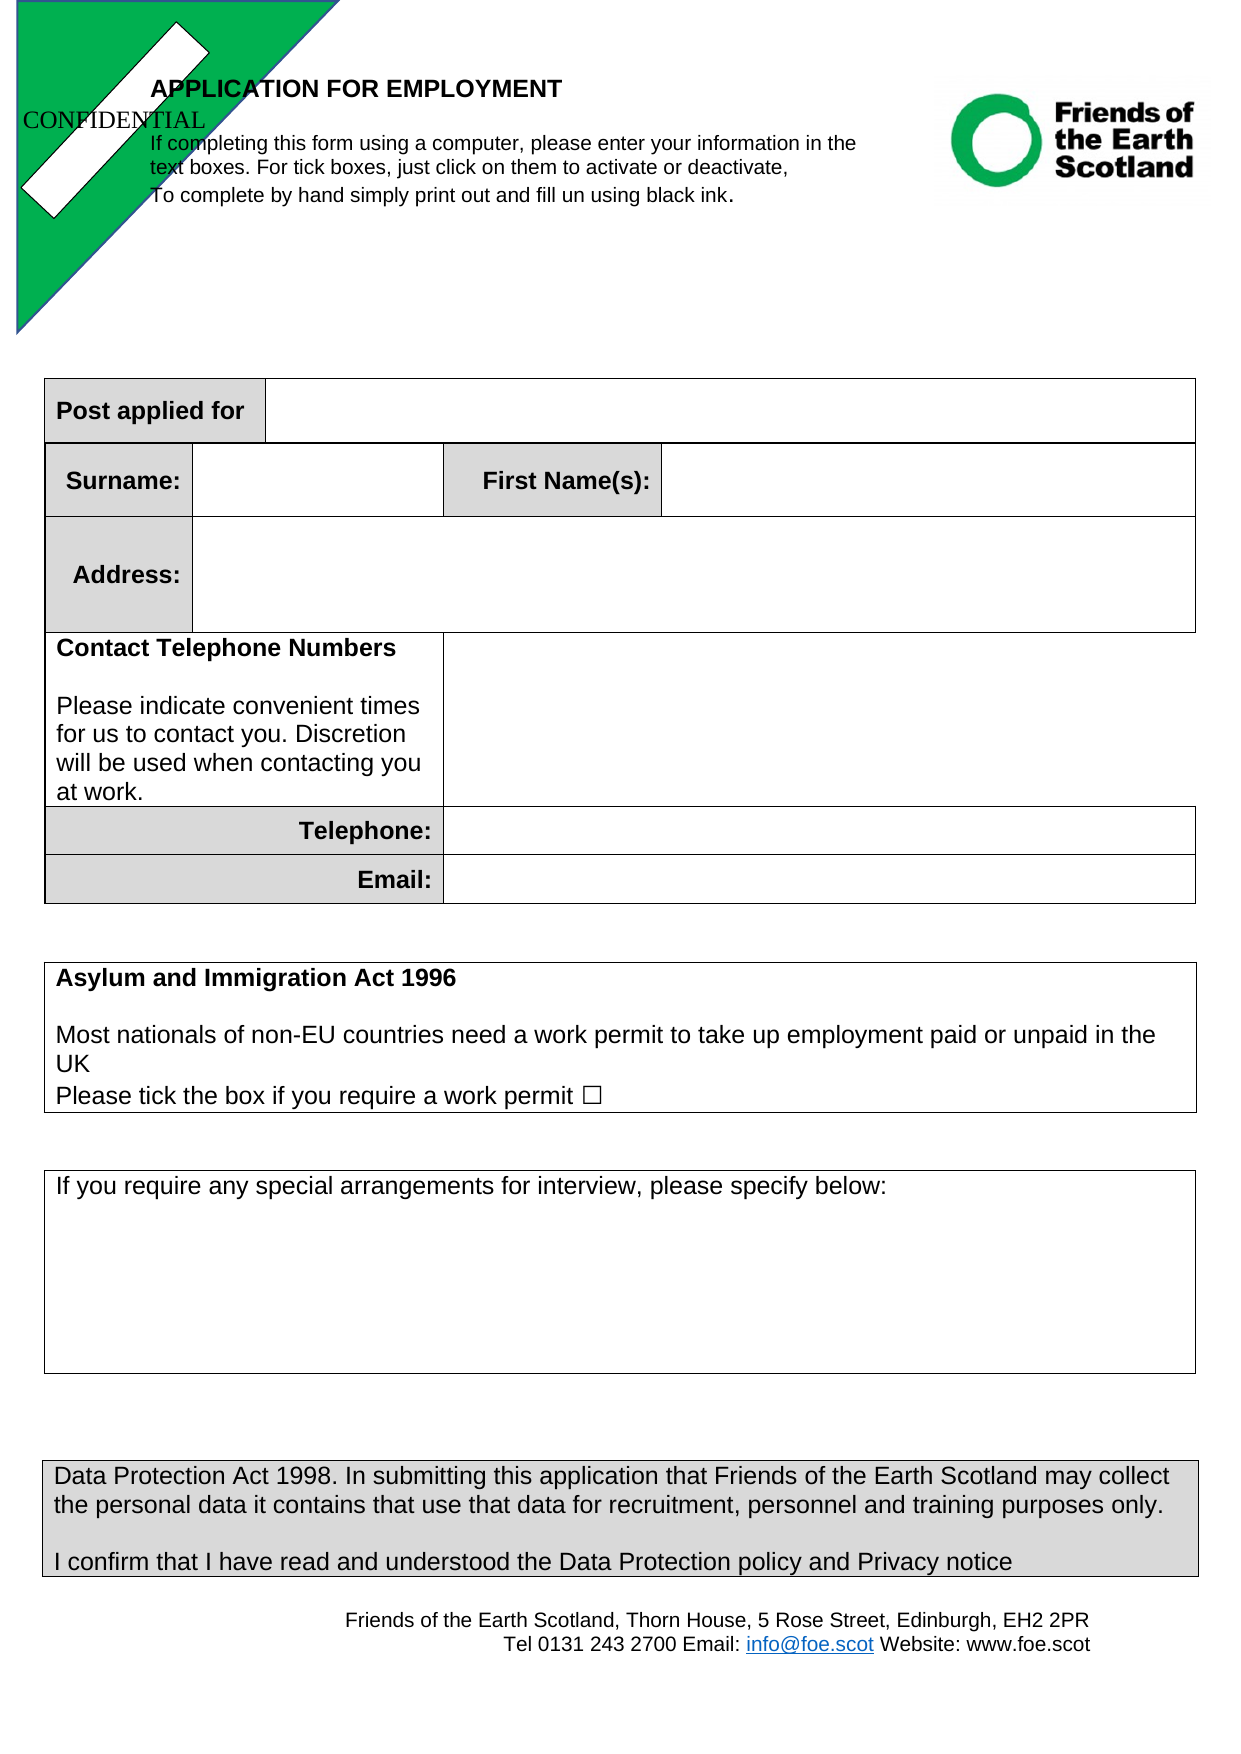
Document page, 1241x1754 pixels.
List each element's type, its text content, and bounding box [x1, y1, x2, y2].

table_header [193, 444, 443, 516]
table_header [266, 379, 1195, 442]
picture [934, 75, 1211, 206]
table_header [662, 444, 1195, 516]
table_cell [444, 855, 1195, 903]
table_header First Name(s): [444, 444, 661, 516]
table_header Surname: [46, 444, 192, 516]
table_header Post applied for [45, 379, 265, 442]
table_cell Telephone: [46, 807, 443, 854]
table_cell Email: [46, 855, 443, 903]
table_cell Contact Telephone Numbers Please indicate convenient times for us to contact you. Discretion will be used when contacting you at work. [46, 633, 443, 806]
table_cell Address: [46, 517, 192, 632]
table_cell [444, 807, 1195, 854]
table_header If you require any special arrangements for interview, please specify below: [45, 1171, 1195, 1373]
table_cell [193, 517, 1195, 632]
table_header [43, 1461, 1198, 1576]
table_header Asylum and Immigration Act 1996 Most nationals of non-EU countries need a work permit to take up employment paid or unpaid in the UK Please tick the box if you require a work permit [45, 963, 1196, 1112]
